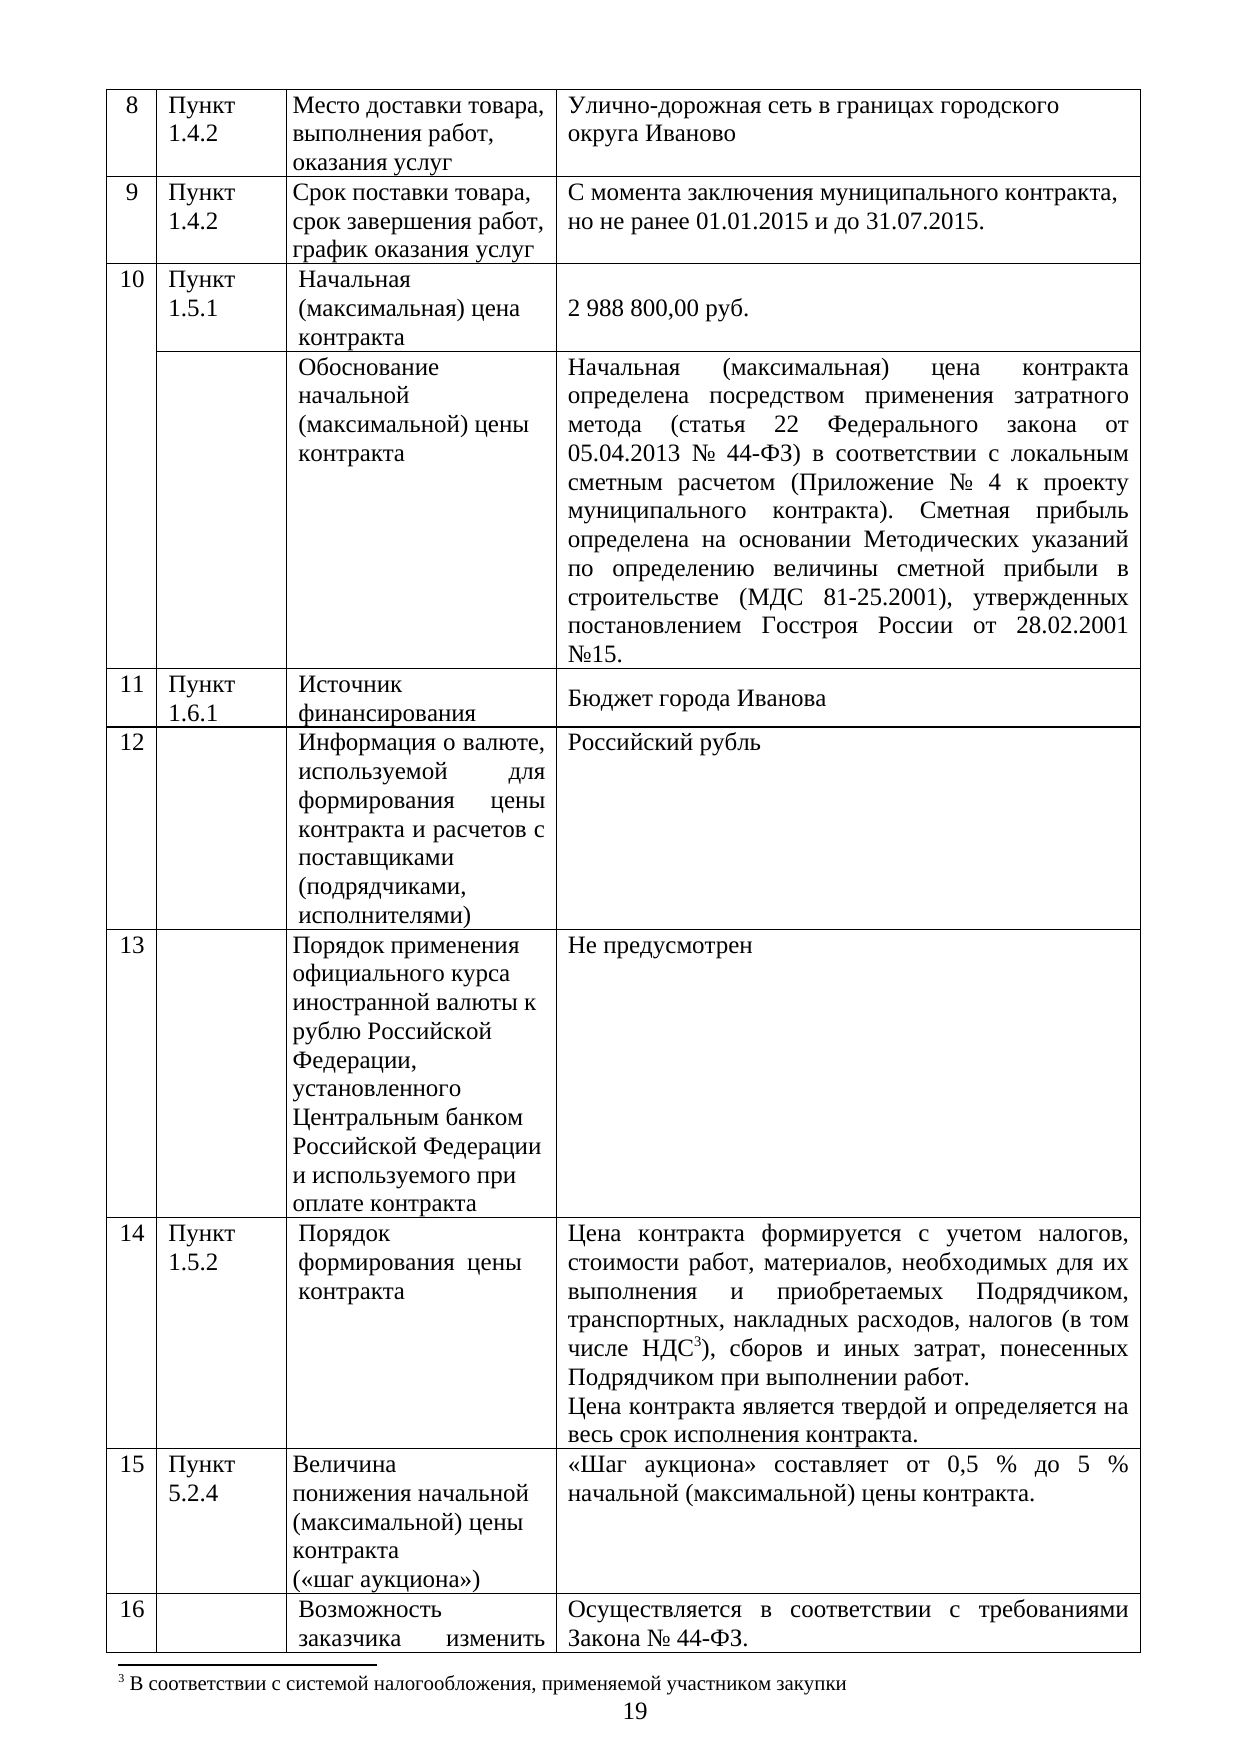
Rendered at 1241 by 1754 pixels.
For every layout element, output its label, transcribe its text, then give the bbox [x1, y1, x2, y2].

table_cell 2 988 800,00 руб. [557, 264, 1140, 351]
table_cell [287, 1594, 556, 1652]
table_cell 12 [107, 728, 156, 929]
table_cell Информация о валюте, используемой для формирования цены контракта и расчетов с поставщиками (подрядчиками, исполнителями) [287, 728, 556, 929]
table_cell [157, 728, 286, 929]
table_cell российский рубль [557, 728, 1140, 929]
table_cell Величина понижения начальной (максимальной) цены контракта («шаг аукциона») [287, 1449, 556, 1593]
table_cell Порядок применения официального курса иностранной валюты к рублю Российской Федерации, установленного Центральным банком Российской Федерации и используемого при оплате контракта [287, 930, 556, 1217]
table_cell «Шаг аукциона» составляет от 0,5 % до 5 % начальной (максимальной) цены контракта. [557, 1449, 1140, 1593]
table_cell 10 [107, 264, 156, 668]
table_cell Пункт 1.4.2 [157, 90, 286, 176]
table_cell Пункт 1.6.1 [157, 669, 286, 726]
table_cell Улично-дорожная сеть в границах городского округа Иваново [557, 90, 1140, 176]
table_cell Начальная (максимальная) цена контракта определена посредством применения затратного метода (статья 22 Федерального закона от 05.04.2013 № 44-ФЗ) в соответствии с локальным сметным расчетом (Приложение № 4 к проекту муниципального контракта). Сметная прибыль определена на основании Методических указаний по определению величины сметной прибыли в строительстве (МДС 81-25.2001), утвержденных постановлением Госстроя России от 28.02.2001 №15. [557, 352, 1140, 668]
table_cell 16 [107, 1594, 156, 1652]
table_cell [157, 352, 286, 668]
table_cell Пункт 1.5.2 [157, 1218, 286, 1448]
table_cell 11 [107, 669, 156, 726]
table_cell 9 [107, 177, 156, 263]
table_cell Срок поставки товара, срок завершения работ, график оказания услуг [287, 177, 556, 263]
table_cell Пункт 1.4.2 [157, 177, 286, 263]
table_cell Место доставки товара, выполнения работ, оказания услуг [287, 90, 556, 176]
table_cell 14 [107, 1218, 156, 1448]
table_cell Цена контракта формируется с учетом налогов, стоимости работ, материалов, необходимых для их выполнения и приобретаемых Подрядчиком, транспортных, накладных расходов, налогов (в том числе НДС), сборов и иных затрат, понесенных Подрядчиком при выполнении работ. Цена контракта является твердой и определяется на весь срок исполнения контракта. [557, 1218, 1140, 1448]
table_cell Не предусмотрен [557, 930, 1140, 1217]
table_cell Обоснование начальной (максимальной) цены контракта [287, 352, 556, 668]
table_cell Пункт 5.2.4 [157, 1449, 286, 1593]
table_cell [557, 1594, 1140, 1652]
table_cell [157, 1594, 286, 1652]
table_cell Начальная (максимальная) цена контракта [287, 264, 556, 351]
table_cell 15 [107, 1449, 156, 1593]
table_cell Порядок формирования цены контракта [287, 1218, 556, 1448]
table_cell С момента заключения муниципального контракта, но не ранее 01.01.2015 и до 31.07.2015. [557, 177, 1140, 263]
table_cell Пункт 1.5.1 [157, 264, 286, 351]
table_cell Источник финансирования [287, 669, 556, 726]
table_cell Бюджет города Иванова [557, 669, 1140, 726]
table_cell 13 [107, 930, 156, 1217]
table_cell 8 [107, 90, 156, 176]
table_cell [157, 930, 286, 1217]
